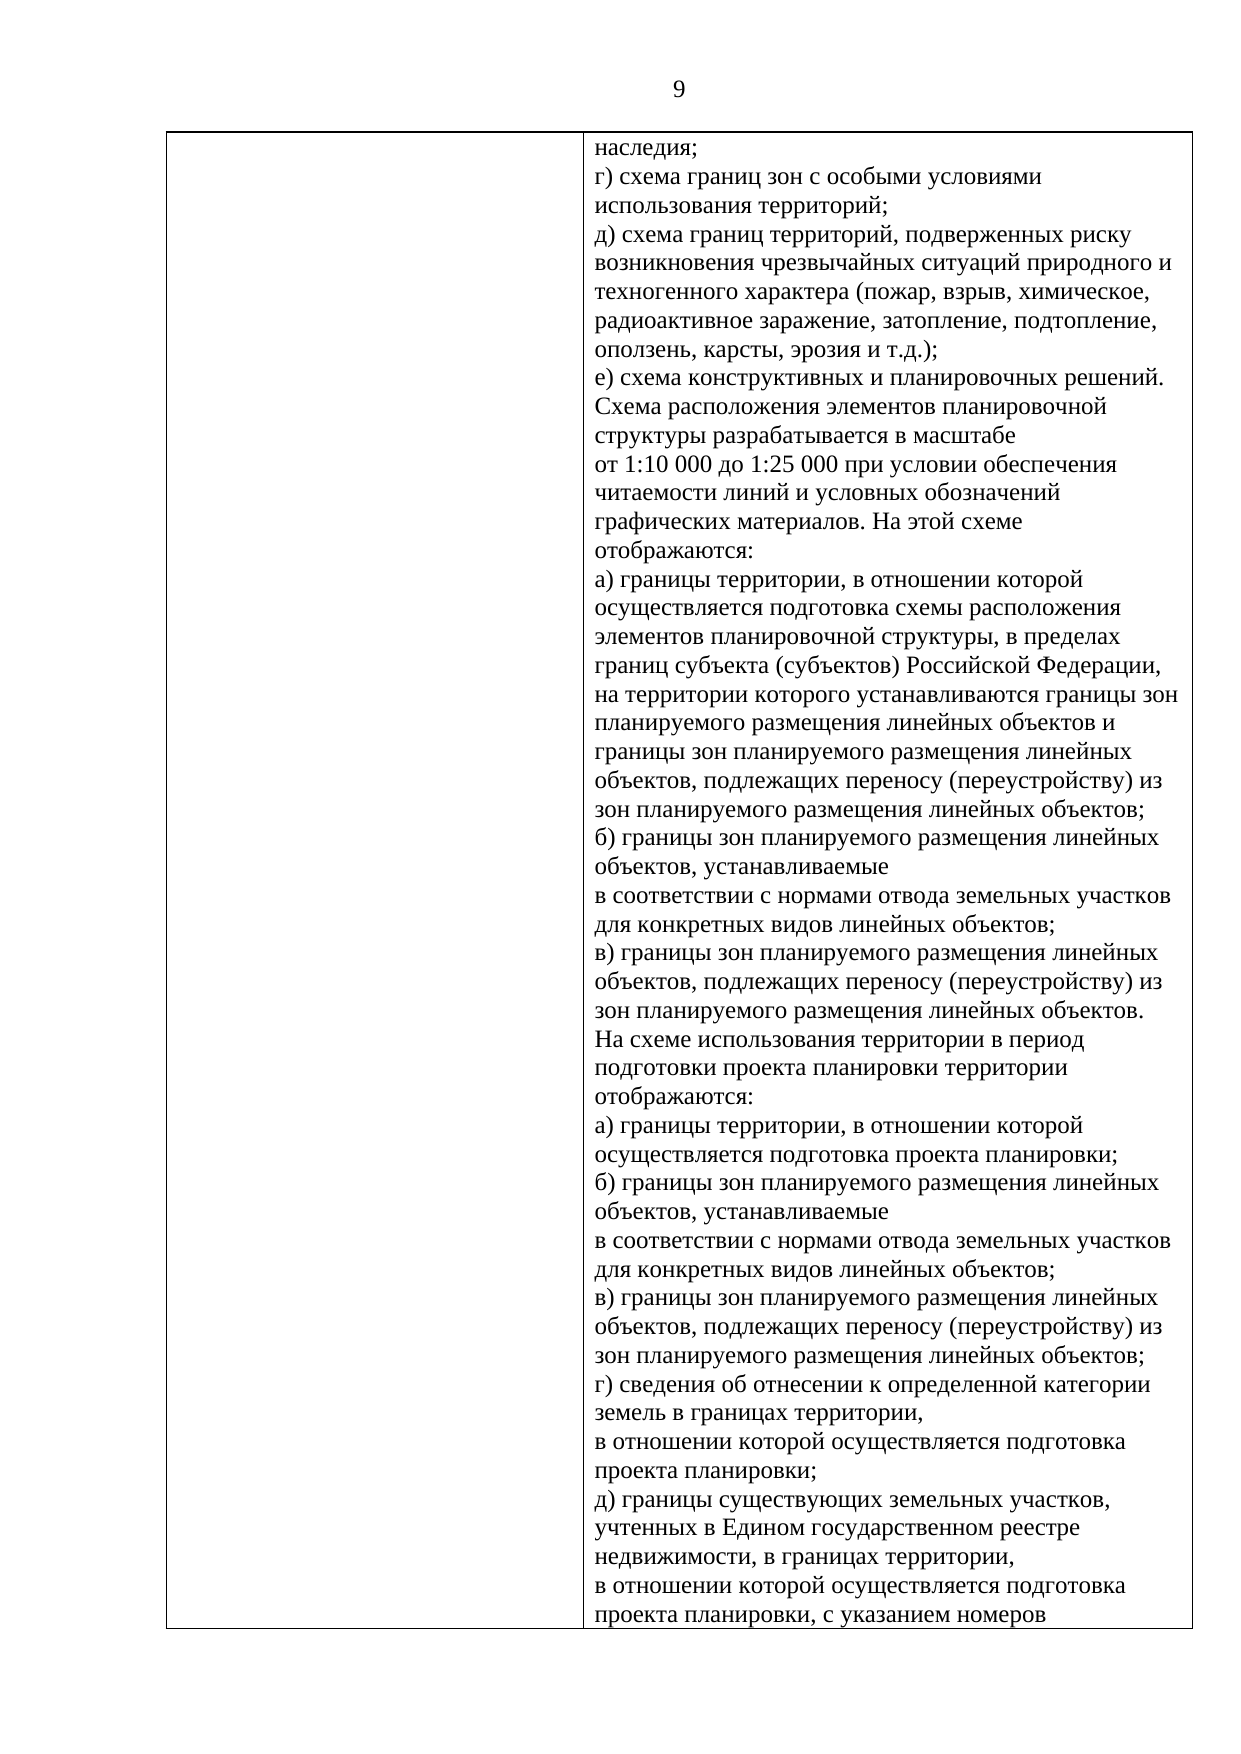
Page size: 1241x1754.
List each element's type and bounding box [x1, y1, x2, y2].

table_cell [584, 133, 1192, 1627]
table_cell [167, 133, 583, 1627]
